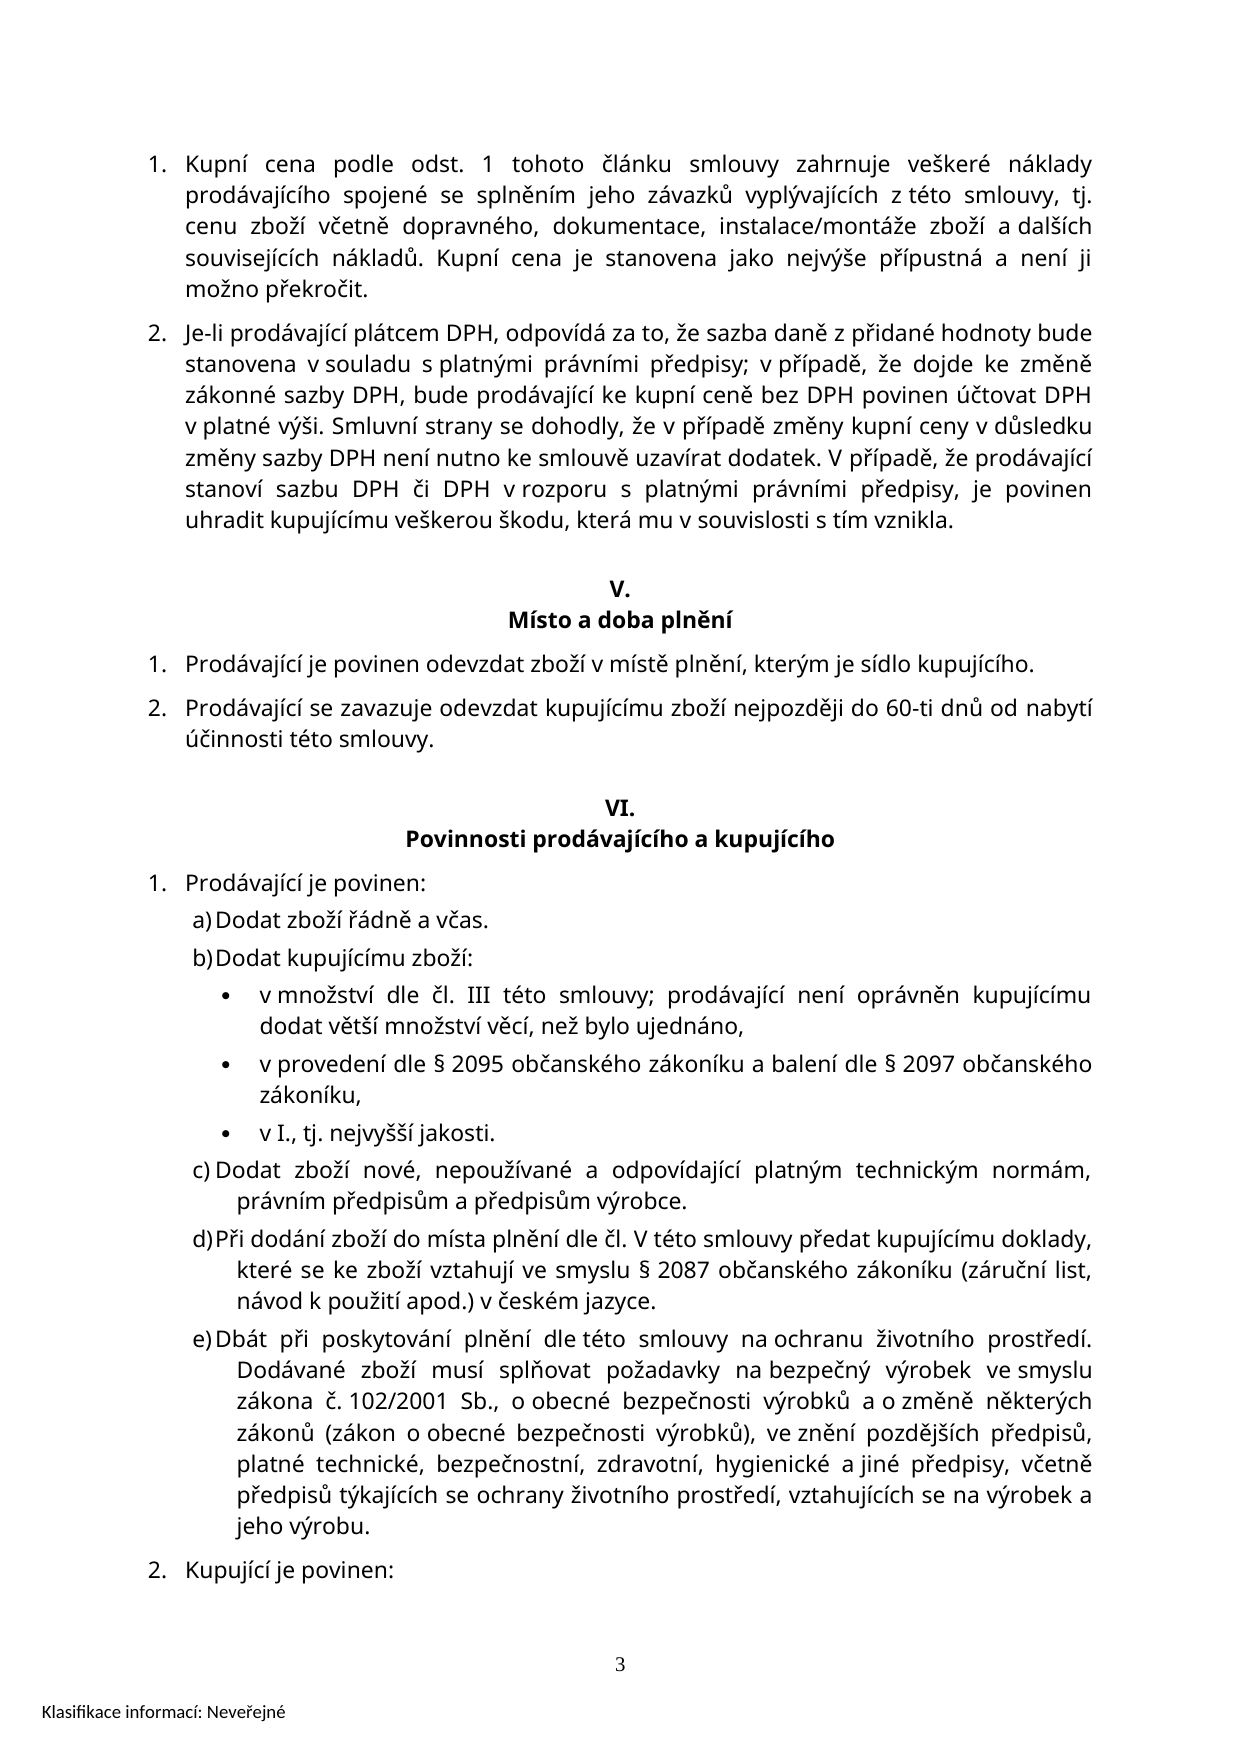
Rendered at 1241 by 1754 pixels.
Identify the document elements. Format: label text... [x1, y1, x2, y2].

list Dbát při poskytování plnění dle této smlouvy na ochranu životního prostředí. Dodávané zboží musí splňovat požadavky na bezpečný výrobek ve smyslu zákona č. 102/2001 Sb., o obecné bezpečnosti výrobků a o změně některých zákonů (zákon o obecné bezpečnosti výrobků), ve znění pozdějších předpisů, platné technické, bezpečnostní, zdravotní, hygienické a jiné předpisy, včetně předpisů týkajících se ochrany životního prostředí, vztahujících se na výrobek a jeho výrobu. [192, 1323, 1092, 1541]
list Prodávající je povinen odevzdat zboží v místě plnění, kterým je sídlo kupujícího. [148, 648, 1092, 679]
list Je-li prodávající plátcem DPH, odpovídá za to, že sazba daně z přidané hodnoty bude stanovena v souladu s platnými právními předpisy; v případě, že dojde ke změně zákonné sazby DPH, bude prodávající ke kupní ceně bez DPH povinen účtovat DPH v platné výši. Smluvní strany se dohodly, že v případě změny kupní ceny v důsledku změny sazby DPH není nutno ke smlouvě uzavírat dodatek. V případě, že prodávající stanoví sazbu DPH či DPH v rozporu s platnými právními předpisy, je povinen uhradit kupujícímu veškerou škodu, která mu v souvislosti s tím vznikla. [148, 316, 1092, 535]
list v I., tj. nejvyšší jakosti. [222, 1116, 1092, 1148]
text V. Místo a doba plnění [148, 573, 1092, 635]
list v provedení dle § 2095 občanského zákoníku a balení dle § 2097 občanského zákoníku, [222, 1048, 1092, 1110]
list Prodávající se zavazuje odevzdat kupujícímu zboží nejpozději do 60-ti dnů od nabytí účinnosti této smlouvy. [148, 691, 1092, 754]
list Prodávající je povinen: [148, 866, 1092, 898]
list v množství dle čl. III této smlouvy; prodávající není oprávněn kupujícímu dodat větší množství věcí, než bylo ujednáno, [222, 979, 1092, 1041]
list Kupující je povinen: [148, 1554, 1092, 1585]
list Kupní cena podle odst. 1 tohoto článku smlouvy zahrnuje veškeré náklady prodávajícího spojené se splněním jeho závazků vyplývajících z této smlouvy, tj. cenu zboží včetně dopravného, dokumentace, instalace/montáže zboží a dalších souvisejících nákladů. Kupní cena je stanovena jako nejvýše přípustná a není ji možno překročit. [148, 148, 1092, 304]
text VI. Povinnosti prodávajícího a kupujícího [148, 791, 1092, 854]
list Při dodání zboží do místa plnění dle čl. V této smlouvy předat kupujícímu doklady, které se ke zboží vztahují ve smyslu § 2087 občanského zákoníku (záruční list, návod k použití apod.) v českém jazyce. [192, 1223, 1092, 1316]
list Dodat zboží řádně a včas. [192, 904, 1092, 935]
list Dodat zboží nové, nepoužívané a odpovídající platným technickým normám, právním předpisům a předpisům výrobce. [192, 1154, 1092, 1216]
list Dodat kupujícímu zboží: [192, 941, 1092, 973]
